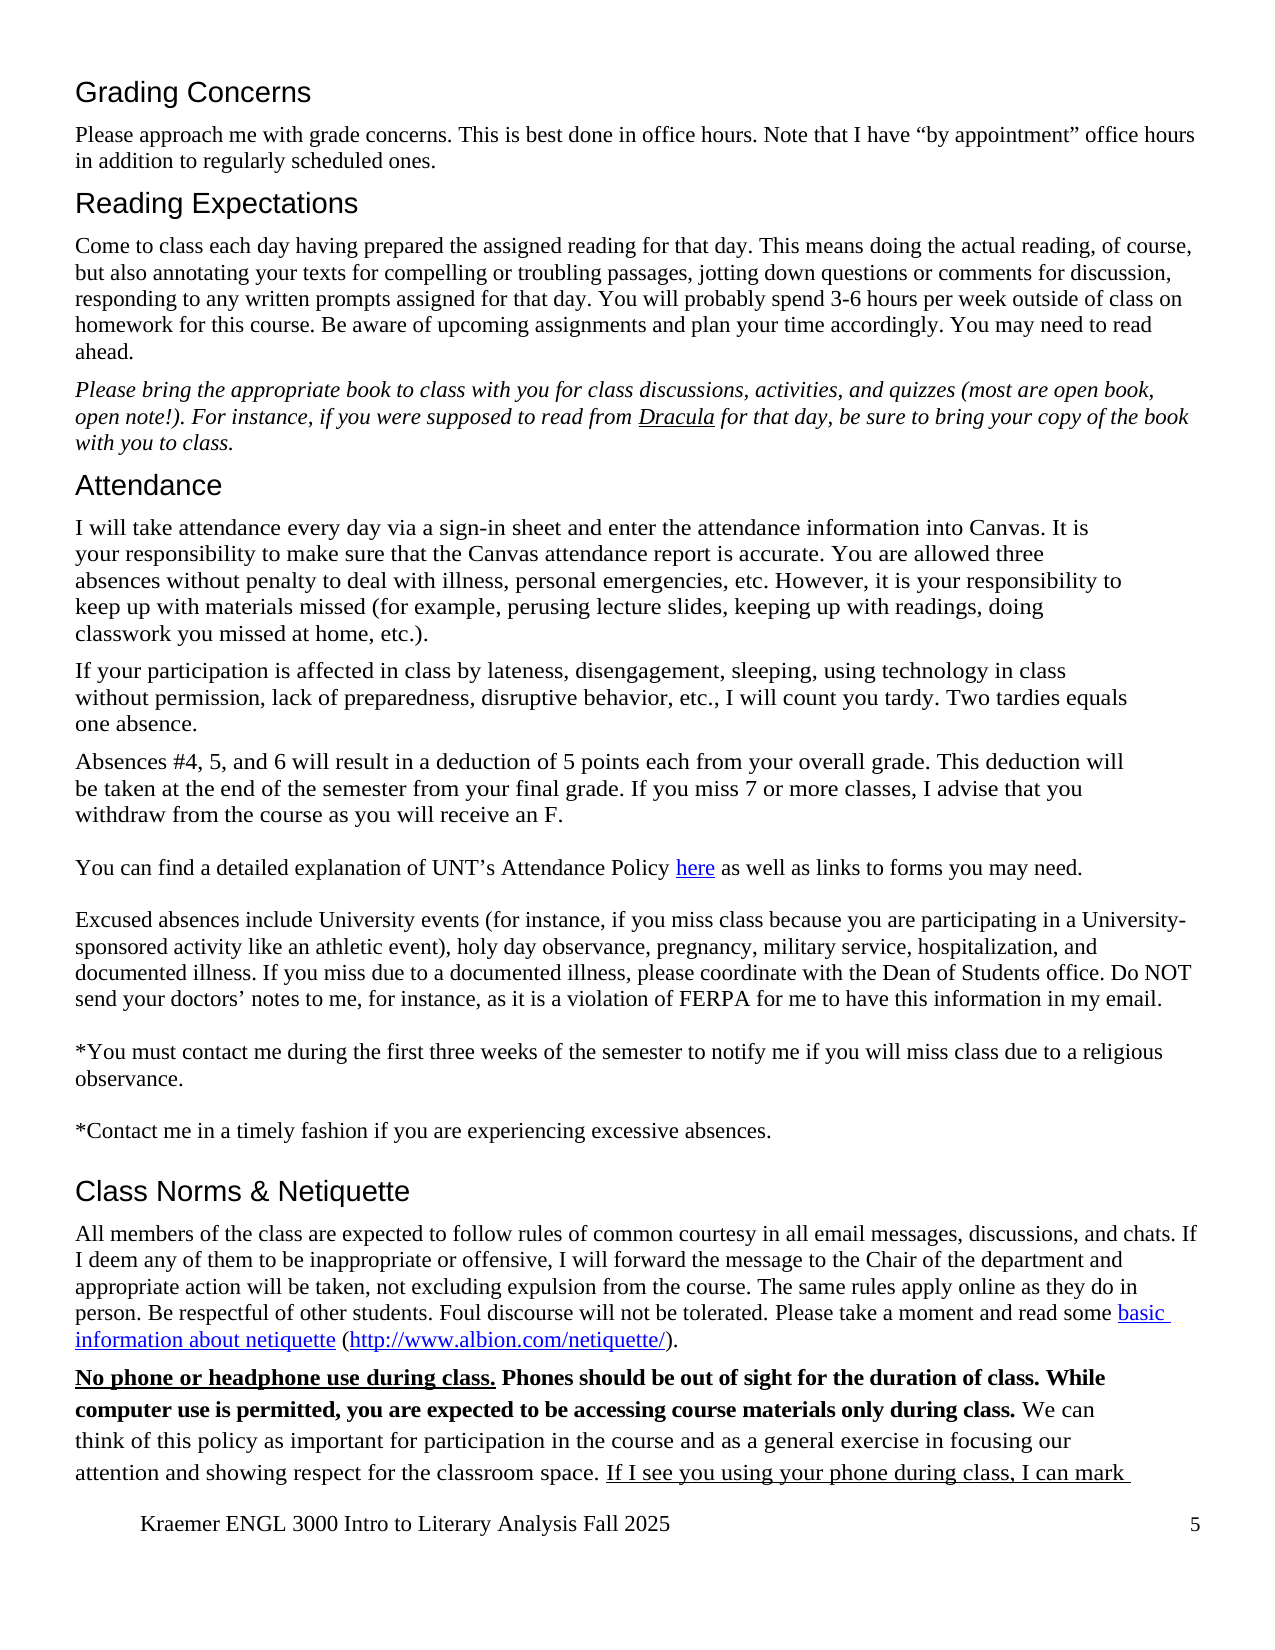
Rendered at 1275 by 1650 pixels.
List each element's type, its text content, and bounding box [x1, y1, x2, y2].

text I will take attendance every day via a sign-in sheet and enter the attendance information into Canvas. It is your responsibility to make sure that the Canvas attendance report is accurate. You are allowed three absences without penalty to deal with illness, personal emergencies, etc. However, it is your responsibility to keep up with materials missed (for example, perusing lecture slides, keeping up with readings, doing classwork you missed at home, etc.). [75, 514, 1131, 646]
subtitle Reading Expectations [75, 186, 1200, 220]
subtitle Grading Concerns [75, 75, 1200, 108]
text Absences #4, 5, and 6 will result in a deduction of 5 points each from your overall grade. This deduction will be taken at the end of the semester from your final grade. If you miss 7 or more classes, I advise that you withdraw from the course as you will receive an F. [75, 748, 1131, 827]
text All members of the class are expected to follow rules of common courtesy in all email messages, discussions, and chats. If I deem any of them to be inappropriate or offensive, I will forward the message to the Chair of the department and appropriate action will be taken, not excluding expulsion from the course. The same rules apply online as they do in person. Be respectful of other students. Foul discourse will not be tolerated. Please take a moment and read some basic information about netiquette (http://www.albion.com/netiquette/). [75, 1220, 1200, 1352]
subtitle Class Norms & Netiquette [75, 1174, 1200, 1208]
text If your participation is affected in class by lateness, disengagement, sleeping, using technology in class without permission, lack of preparedness, disruptive behavior, etc., I will count you tardy. Two tardies equals one absence. [75, 658, 1131, 737]
text Please approach me with grade concerns. This is best done in office hours. Note that I have “by appointment” office hours in addition to regularly scheduled ones. [75, 121, 1200, 174]
text *You must contact me during the first three weeks of the semester to notify me if you will miss class due to a religious observance. [75, 1038, 1200, 1091]
text *Contact me in a timely fashion if you are experiencing excessive absences. [75, 1117, 1200, 1144]
text Please bring the appropriate book to class with you for class discussions, activities, and quizzes (most are open book, open note!). For instance, if you were supposed to read from Dracula for that day, be sure to bring your copy of the book with you to class. [75, 377, 1200, 456]
text Excused absences include University events (for instance, if you miss class because you are participating in a University-sponsored activity like an athletic event), holy day observance, pregnancy, military service, hospitalization, and documented illness. If you miss due to a documented illness, please coordinate with the Dean of Students office. Do NOT send your doctors’ notes to me, for instance, as it is a violation of FERPA for me to have this information in my email. [75, 906, 1200, 1012]
text You can find a detailed explanation of UNT’s Attendance Policy here as well as links to forms you may need. [75, 854, 1200, 880]
text Come to class each day having prepared the assigned reading for that day. This means doing the actual reading, of course, but also annotating your texts for compelling or troubling passages, jotting down questions or comments for discussion, responding to any written prompts assigned for that day. You will probably spend 3-6 hours per week outside of class on homework for this course. Be aware of upcoming assignments and plan your time accordingly. You may need to read ahead. [75, 232, 1200, 364]
subtitle Attendance [75, 468, 1200, 502]
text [75, 1364, 1131, 1486]
